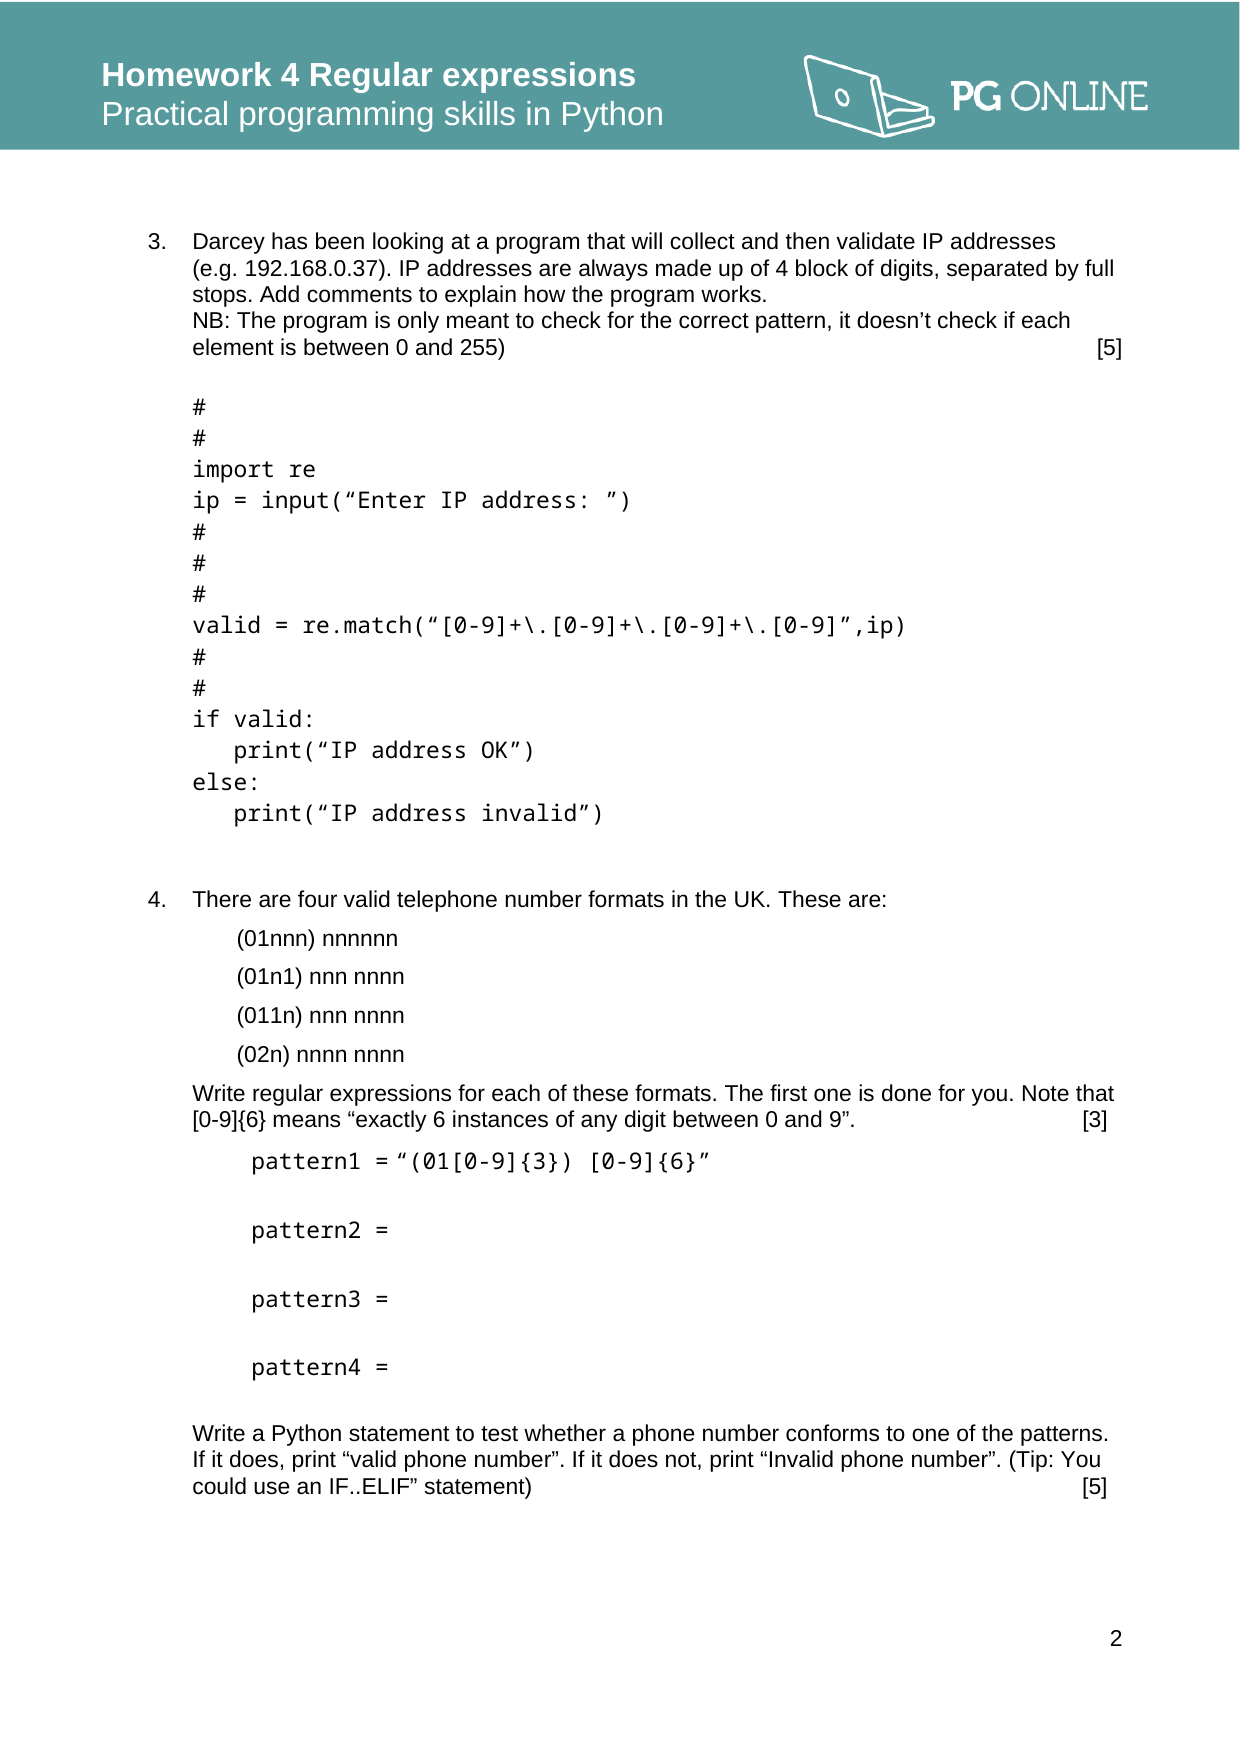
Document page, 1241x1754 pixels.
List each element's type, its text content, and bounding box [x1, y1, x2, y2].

text pattern2 = [251, 1214, 1122, 1245]
text (011n) nnn nnnn [192, 1002, 1122, 1028]
list Darcey has been looking at a program that will collect and then validate IP addresses (e.g. 192.168.0.37). IP addresses are always made up of 4 block of digits, separated by full stops. Add comments to explain how the program works. NB: The program is only meant to check for the correct pattern, it doesn’t check if each element is between 0 and 255) [5] # # import re ip = input(“Enter IP address: ”) # # # valid = re.match(“[0-9]+\.[0-9]+\.[0-9]+\.[0-9]”,ip) # # if valid: print(“IP address OK”) else: print(“IP address invalid”) [148, 228, 1122, 857]
text Write a Python statement to test whether a phone number conforms to one of the patterns. If it does, print “valid phone number”. If it does not, print “Invalid phone number”. (Tip: You could use an IF..ELIF” statement) [5] [192, 1420, 1122, 1499]
text pattern3 = [251, 1283, 1122, 1314]
text pattern4 = [251, 1351, 1122, 1383]
text (02n) nnnn nnnn [192, 1041, 1122, 1067]
text (01n1) nnn nnnn [192, 963, 1122, 990]
text (01nnn) nnnnnn [192, 924, 1122, 951]
text Write regular expressions for each of these formats. The first one is done for you. Note that [0-9]{6} means “exactly 6 instances of any digit between 0 and 9”. [3] [192, 1080, 1122, 1133]
picture [803, 55, 1148, 138]
text 4. There are four valid telephone number formats in the UK. These are: [148, 886, 1122, 912]
text pattern1 = “(01[0-9]{3}) [0-9]{6}” [251, 1145, 1122, 1176]
